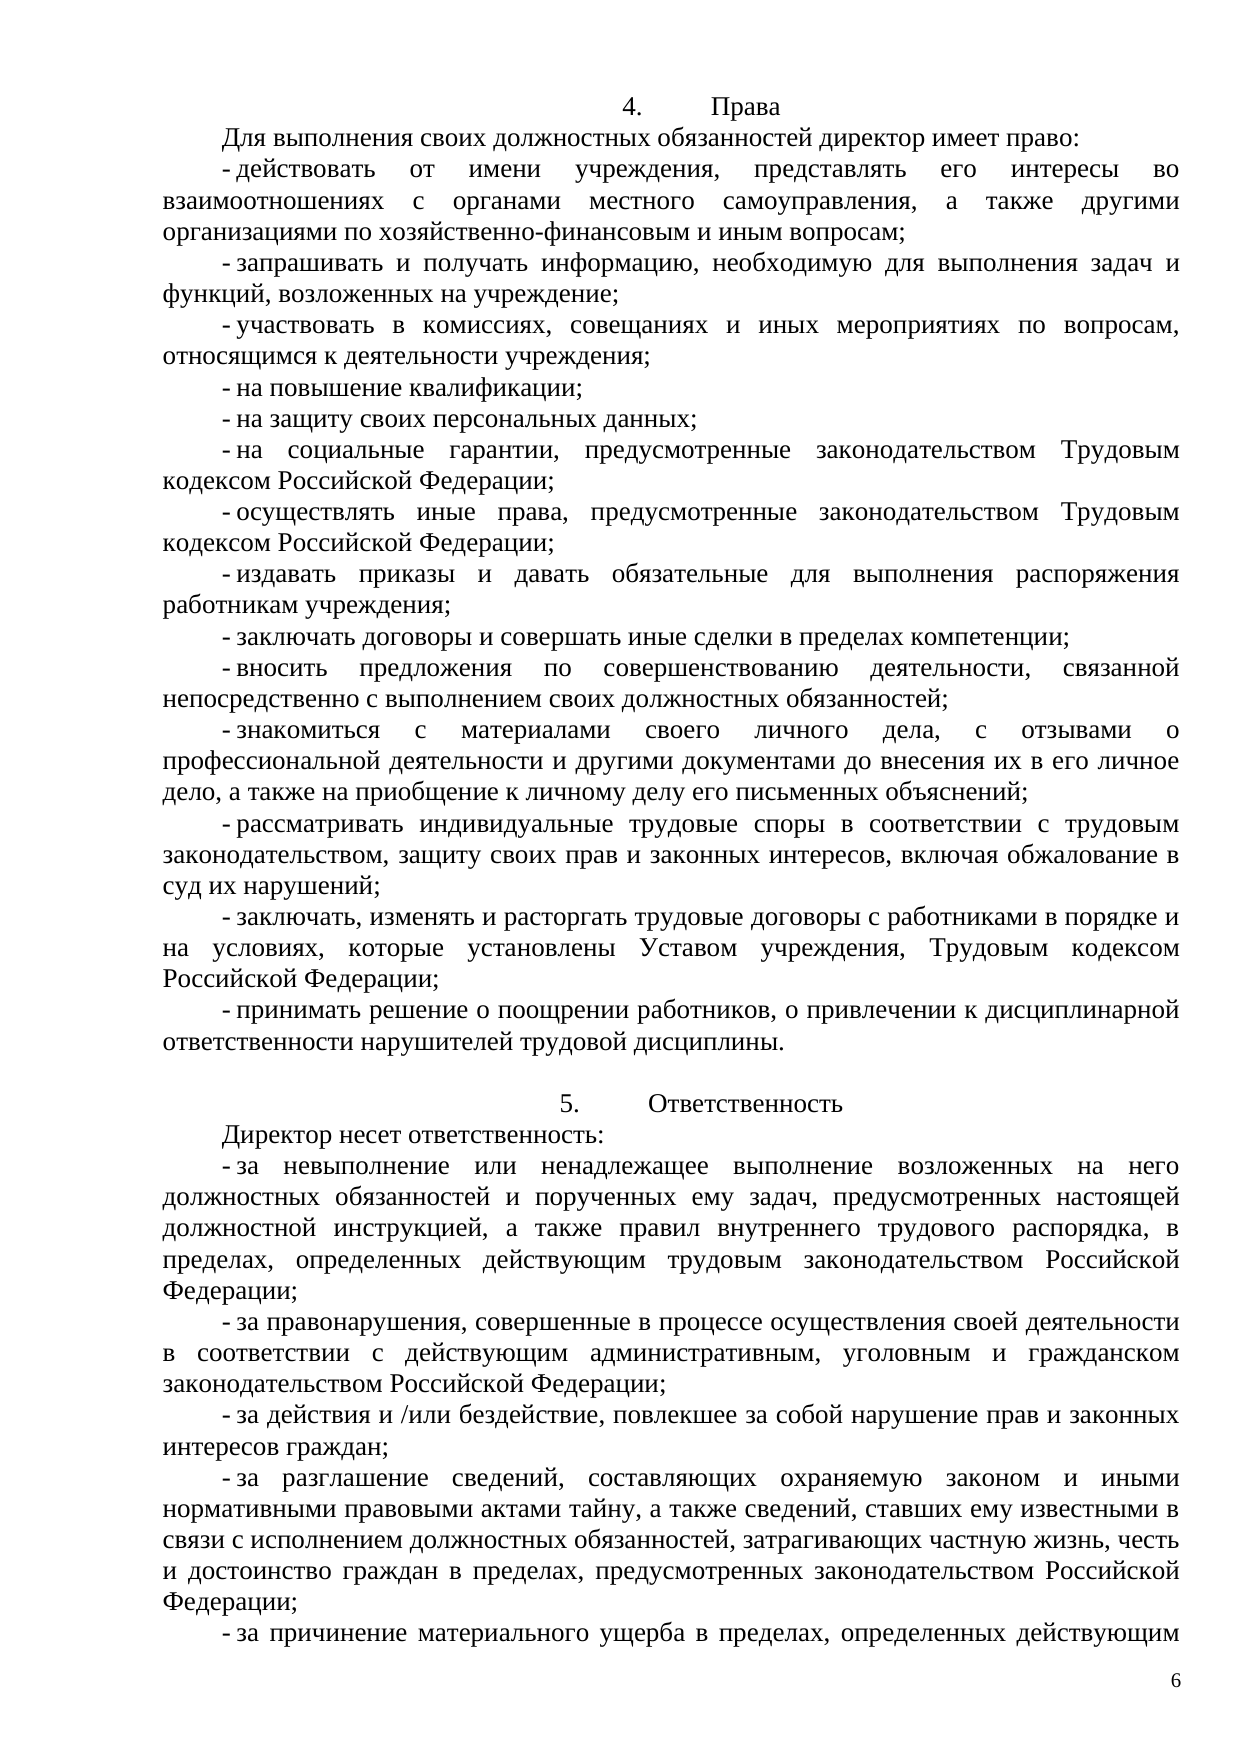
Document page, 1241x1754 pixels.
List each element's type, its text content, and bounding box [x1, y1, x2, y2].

list Ответственность [162, 1087, 1181, 1118]
text - вносить предложения по совершенствованию деятельности, связанной непосредственно с выполнением своих должностных обязанностей; [162, 651, 1181, 713]
text - принимать решение о поощрении работников, о привлечении к дисциплинарной ответственности нарушителей трудовой дисциплины. [162, 993, 1181, 1056]
text - заключать, изменять и расторгать трудовые договоры с работниками в порядке и на условиях, которые установлены Уставом учреждения, Трудовым кодексом Российской Федерации; [162, 900, 1181, 993]
text - действовать от имени учреждения, представлять его интересы во взаимоотношениях с органами местного самоуправления, а также другими организациями по хозяйственно-финансовым и иным вопросам; [162, 153, 1181, 246]
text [162, 1616, 1181, 1648]
text - запрашивать и получать информацию, необходимую для выполнения задач и функций, возложенных на учреждение; [162, 246, 1181, 308]
text - на социальные гарантии, предусмотренные законодательством Трудовым кодексом Российской Федерации; [162, 433, 1181, 495]
text - осуществлять иные права, предусмотренные законодательством Трудовым кодексом Российской Федерации; [162, 495, 1181, 557]
text - на защиту своих персональных данных; [162, 402, 1181, 433]
text - за невыполнение или ненадлежащее выполнение возложенных на него должностных обязанностей и порученных ему задач, предусмотренных настоящей должностной инструкцией, а также правил внутреннего трудового распорядка, в пределах, определенных действующим трудовым законодательством Российской Федерации; [162, 1149, 1181, 1305]
text Директор несет ответственность: [162, 1118, 1181, 1149]
list Права [162, 90, 1181, 121]
text - за действия и /или бездействие, повлекшее за собой нарушение прав и законных интересов граждан; [162, 1398, 1181, 1461]
text - издавать приказы и давать обязательные для выполнения распоряжения работникам учреждения; [162, 557, 1181, 620]
text - за правонарушения, совершенные в процессе осуществления своей деятельности в соответствии с действующим административным, уголовным и гражданском законодательством Российской Федерации; [162, 1305, 1181, 1398]
text - участвовать в комиссиях, совещаниях и иных мероприятиях по вопросам, относящимся к деятельности учреждения; [162, 308, 1181, 371]
text - знакомиться с материалами своего личного дела, с отзывами о профессиональной деятельности и другими документами до внесения их в его личное дело, а также на приобщение к личному делу его письменных объяснений; [162, 713, 1181, 807]
text - рассматривать индивидуальные трудовые споры в соответствии с трудовым законодательством, защиту своих прав и законных интересов, включая обжалование в суд их нарушений; [162, 807, 1181, 900]
text - заключать договоры и совершать иные сделки в пределах компетенции; [162, 620, 1181, 651]
text - на повышение квалификации; [162, 371, 1181, 402]
text Для выполнения своих должностных обязанностей директор имеет право: [162, 121, 1181, 153]
text - за разглашение сведений, составляющих охраняемую законом и иными нормативными правовыми актами тайну, а также сведений, ставших ему известными в связи с исполнением должностных обязанностей, затрагивающих частную жизнь, честь и достоинство граждан в пределах, предусмотренных законодательством Российской Федерации; [162, 1461, 1181, 1616]
